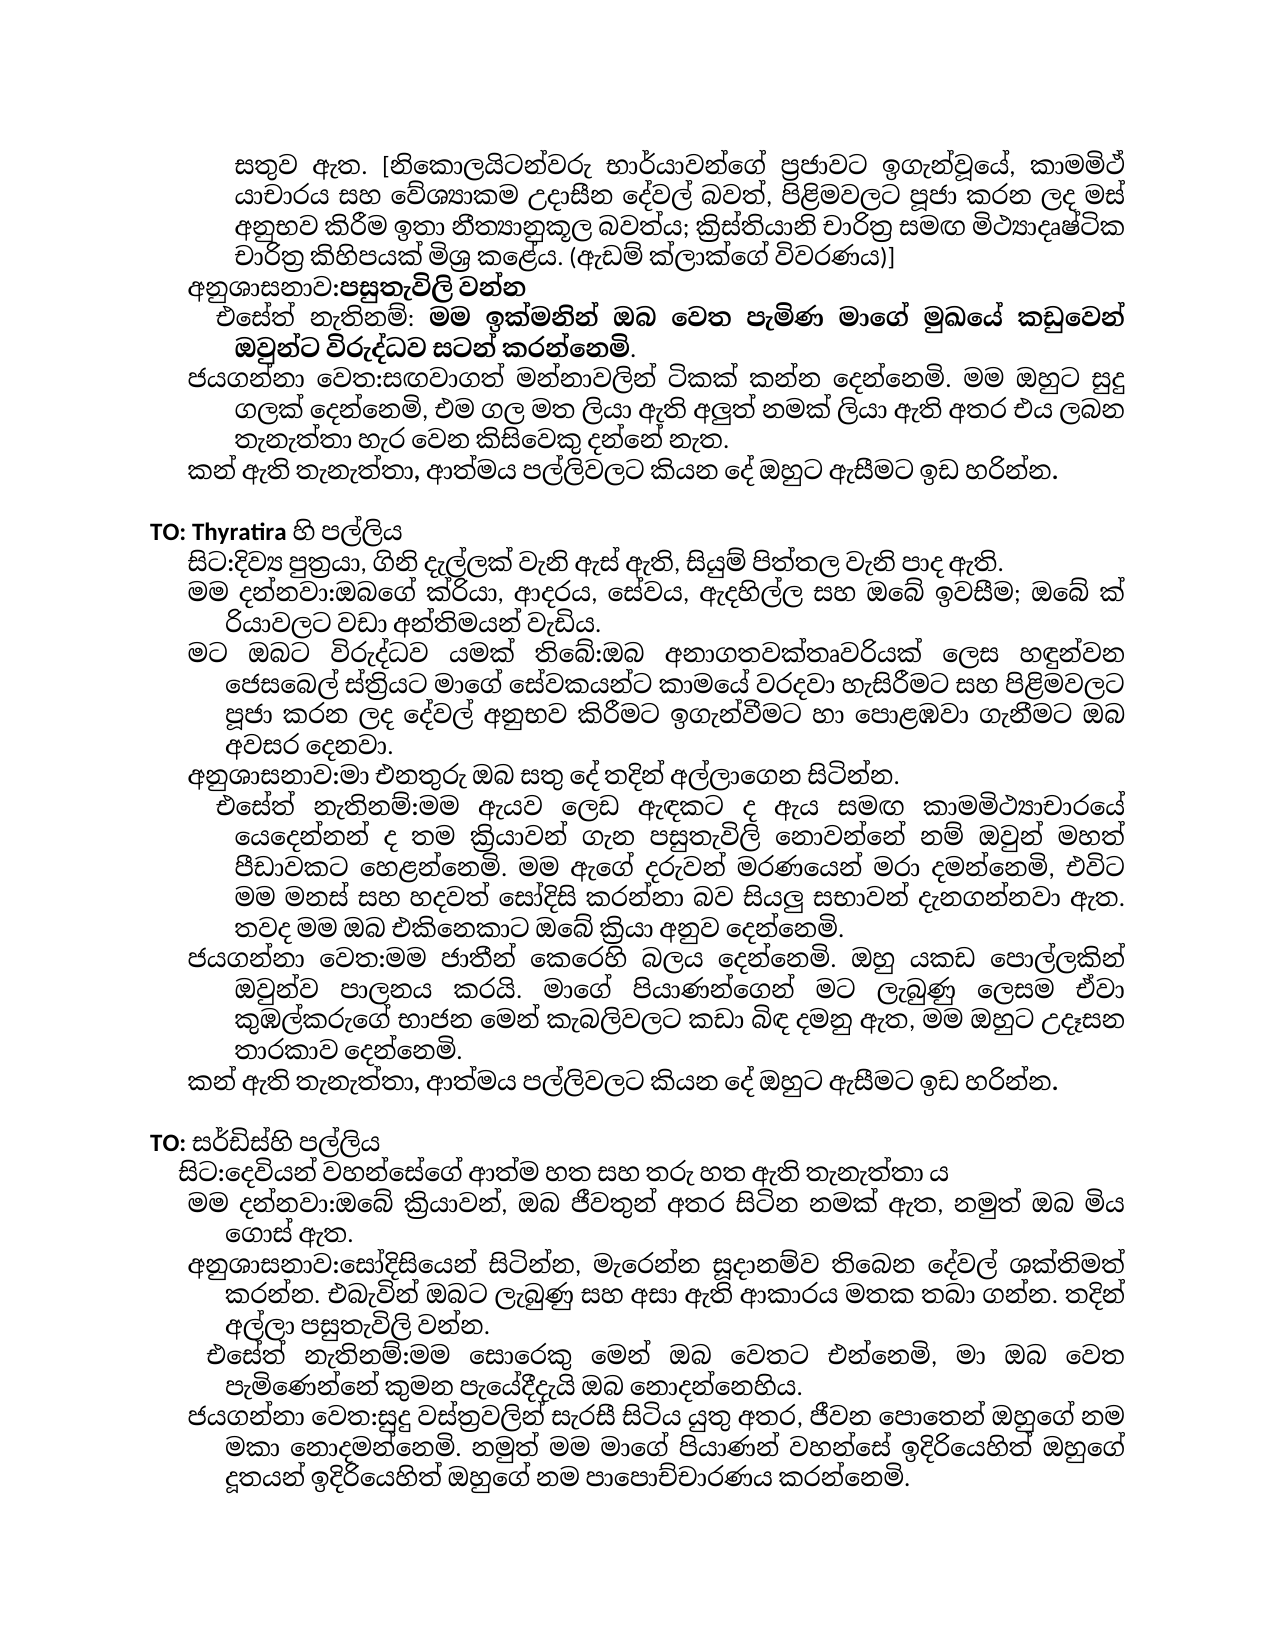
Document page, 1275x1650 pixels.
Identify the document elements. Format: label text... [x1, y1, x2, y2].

text අනුශාසනාව:මා එනතුරු ඔබ සතු දේ තදින් අල්ලාගෙන සිටින්න. [150, 760, 594, 791]
text TO: Thyratira හි පල්ලිය [150, 516, 1125, 547]
text ජයගන්නා වෙත:මම ජාතීන් කෙරෙහි බලය දෙන්නෙමි. ඔහු යකඩ පොල්ලකින් ඔවුන්ව පාලනය කරයි. මාගේ පියාණන්ගෙන් මට ලැබුණු ලෙසම ඒවා කුඹල්කරුගේ භාජන මෙන් කැබලිවලට කඩා බිඳ දමනු ඇත, මම ඔහුට උදෑසන තාරකාව දෙන්නෙමි. [187, 943, 1125, 1066]
text අනුශාසනාව:පසුතැවිලි වන්න [187, 272, 1125, 303]
text අනුශාසනාව:සෝදිසියෙන් සිටින්න, මැරෙන්න සූදානම්ව තිබෙන දේවල් ශක්තිමත් කරන්න. එබැවින් ඔබට ලැබුණු සහ අසා ඇති ආකාරය මතක තබා ගන්න. තදින් අල්ලා පසුතැවිලි වන්න. [187, 1249, 1125, 1340]
text සිට:දිව්‍ය පුත්‍රයා, ගිනි දැල්ලක් වැනි ඇස් ඇති, සියුම් පිත්තල වැනි පාද ඇති. [187, 547, 461, 577]
text ජයගන්නා වෙත:සඟවාගත් මන්නාවලින් ටිකක් කන්න දෙන්නෙමි. මම ඔහුට සුදු ගලක් දෙන්නෙමි, එම ගල මත ලියා ඇති අලුත් නමක් ලියා ඇති අතර එය ලබන තැනැත්තා හැර වෙන කිසිවෙකු දන්නේ නැත. [187, 364, 1125, 455]
text කන් ඇති තැනැත්තා, ආත්මය පල්ලිවලට කියන දේ ඔහුට ඇසීමට ඉඩ හරින්න. [544, 1066, 749, 1096]
text මම දන්නවා:ඔබගේ ක්රියා, ආදරය, සේවය, ඇදහිල්ල සහ ඔබේ ඉවසීම; ඔබේ ක්‍රියාවලට වඩා අන්තිමයන් වැඩිය. [187, 577, 1125, 638]
text එසේත් නැතිනම්: මම ඉක්මනින් ඔබ වෙත පැමිණ මාගේ මුඛයේ කඩුවෙන් ඔවුන්ට විරුද්ධව සටන් කරන්නෙමි. [216, 303, 1125, 364]
text එසේත් නැතිනම්:මම ඇයව ලෙඩ ඇඳකට ද ඇය සමඟ කාමමිථ්‍යාචාරයේ යෙදෙන්නන් ද තම ක්‍රියාවන් ගැන පසුතැවිලි නොවන්නේ නම් ඔවුන් මහත් පීඩාවකට හෙළන්නෙමි. මම ඇගේ දරුවන් මරණයෙන් මරා දමන්නෙමි, එවිට මම මනස් සහ හදවත් සෝදිසි කරන්නා බව සියලු සභාවන් දැනගන්නවා ඇත. තවද මම ඔබ එකිනෙකාට ඔබේ ක්‍රියා අනුව දෙන්නෙමි. [216, 791, 1125, 943]
text සිට:දිව්‍ය පුත්‍රයා, ගිනි දැල්ලක් වැනි ඇස් ඇති, සියුම් පිත්තල වැනි පාද ඇති. [448, 547, 1125, 577]
text ජයගන්නා වෙත:සුදු වස්ත්‍රවලින් සැරසී සිටිය යුතු අතර, ජීවන පොතෙන් ඔහුගේ නම මකා නොදමන්නෙමි. නමුත් මම මාගේ පියාණන් වහන්සේ ඉදිරියෙහිත් ඔහුගේ දූතයන් ඉදිරියෙහිත් ඔහුගේ නම පාපොච්චාරණය කරන්නෙමි. [187, 1401, 1125, 1493]
text සිට:දෙවියන් වහන්සේගේ ආත්ම හත සහ තරු හත ඇති තැනැත්තා ය [178, 1157, 1125, 1188]
text TO: සර්ඩිස්හි පල්ලිය [150, 1127, 334, 1157]
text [187, 150, 1125, 272]
text කන් ඇති තැනැත්තා, ආත්මය පල්ලිවලට කියන දේ ඔහුට ඇසීමට ඉඩ හරින්න. [743, 455, 1125, 486]
text කන් ඇති තැනැත්තා, ආත්මය පල්ලිවලට කියන දේ ඔහුට ඇසීමට ඉඩ හරින්න. [187, 1066, 557, 1096]
text මම දන්නවා:ඔබේ ක්‍රියාවන්, ඔබ ජීවතුන් අතර සිටින නමක් ඇත, නමුත් ඔබ මිය ගොස් ඇත. [187, 1188, 1125, 1249]
text කන් ඇති තැනැත්තා, ආත්මය පල්ලිවලට කියන දේ ඔහුට ඇසීමට ඉඩ හරින්න. [743, 1066, 1125, 1096]
text කන් ඇති තැනැත්තා, ආත්මය පල්ලිවලට කියන දේ ඔහුට ඇසීමට ඉඩ හරින්න. [187, 455, 749, 486]
text TO: සර්ඩිස්හි පල්ලිය [321, 1127, 1125, 1157]
text අනුශාසනාව:මා එනතුරු ඔබ සතු දේ තදින් අල්ලාගෙන සිටින්න. [588, 760, 1125, 791]
text මට ඔබට විරුද්ධව යමක් තිබේ:ඔබ අනාගතවක්තෘවරියක් ලෙස හඳුන්වන ජෙසබෙල් ස්ත්‍රියට මාගේ සේවකයන්ට කාමයේ වරදවා හැසිරීමට සහ පිළිමවලට පූජා කරන ලද දේවල් අනුභව කිරීමට ඉගැන්වීමට හා පොළඹවා ගැනීමට ඔබ අවසර දෙනවා. [187, 638, 1125, 760]
text එසේත් නැතිනම්:මම සොරෙකු මෙන් ඔබ වෙතට එන්නෙමි, මා ඔබ වෙත පැමිණෙන්නේ කුමන පැයේදීදැයි ඔබ නොදන්නෙහිය. [206, 1340, 1125, 1401]
